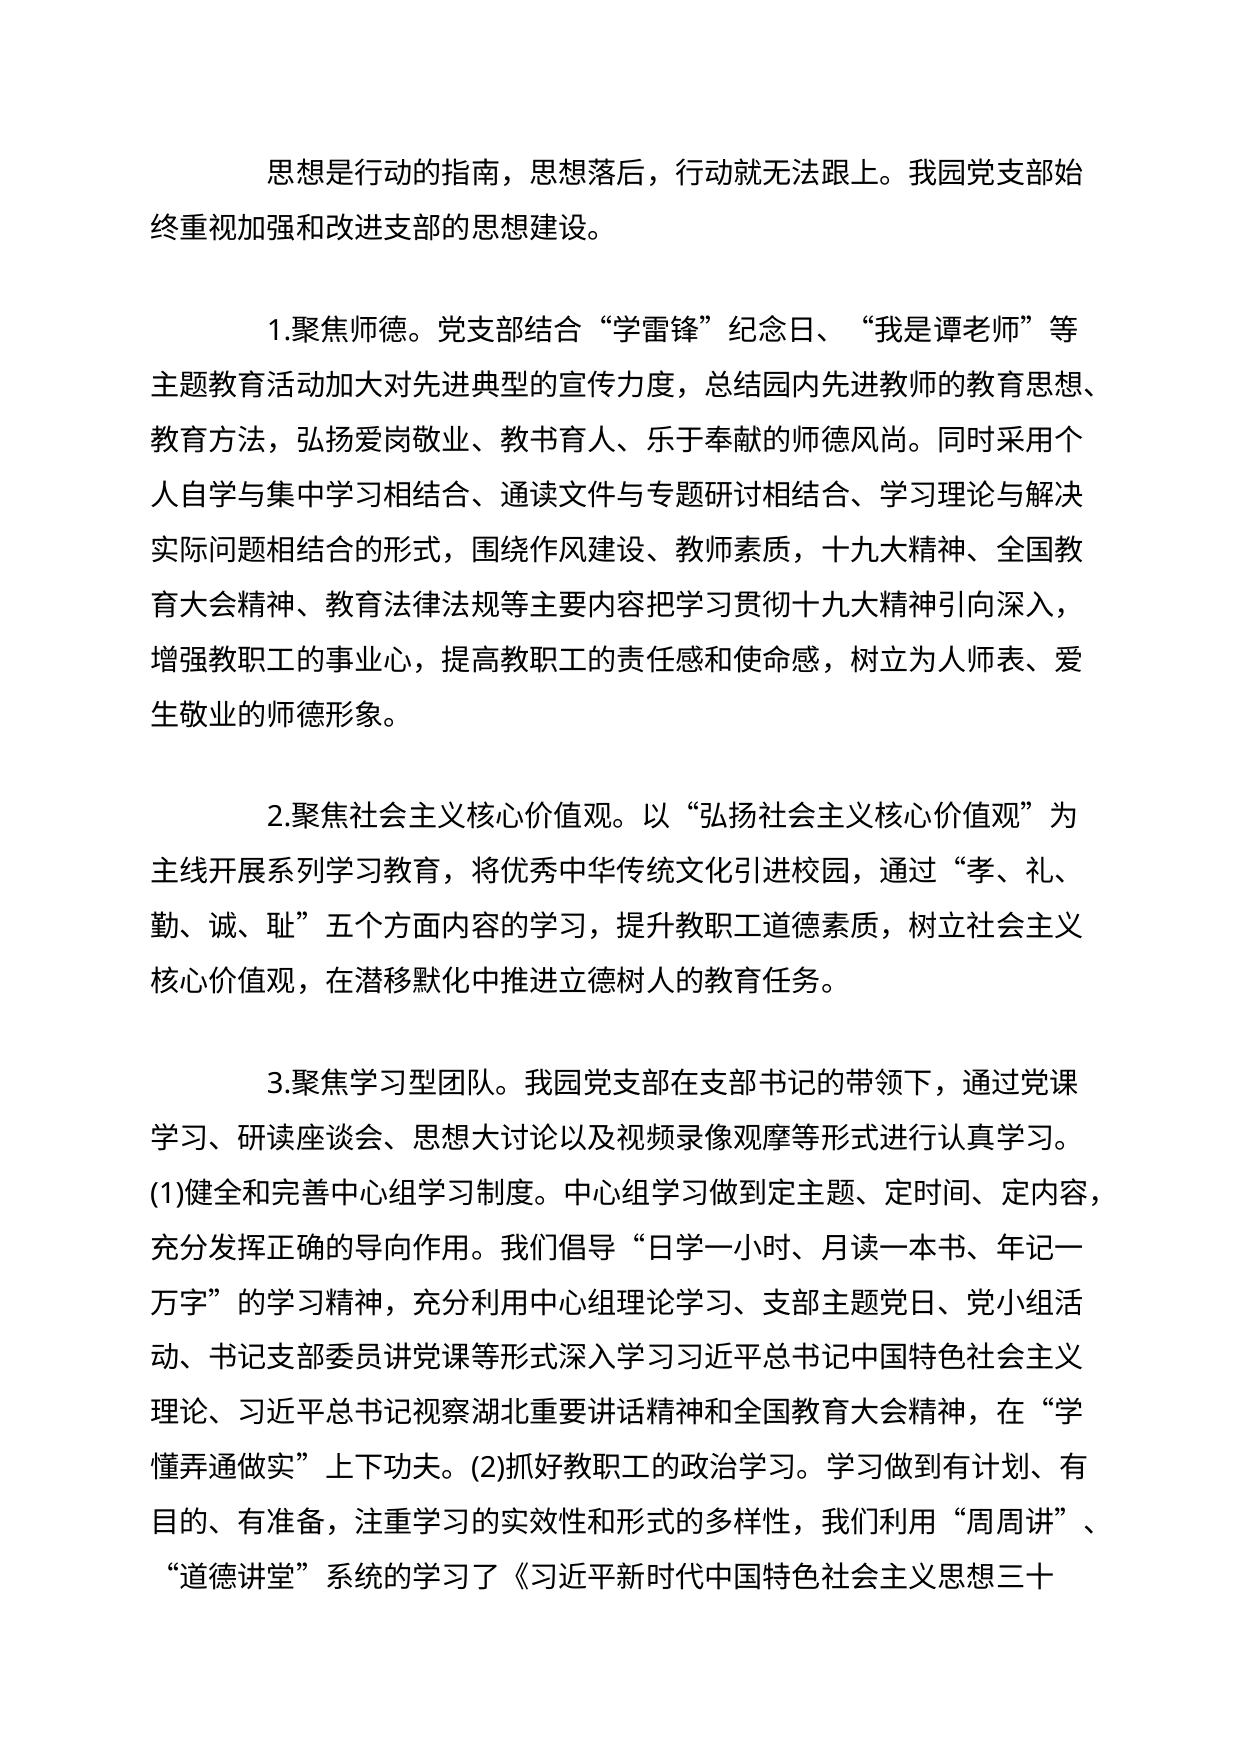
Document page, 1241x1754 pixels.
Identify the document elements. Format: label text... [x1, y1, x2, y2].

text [150, 1059, 1090, 1596]
text 2.聚焦社会主义核心价值观。以“弘扬社会主义核心价值观”为主线开展系列学习教育，将优秀中华传统文化引进校园，通过“孝、礼、勤、诚、耻”五个方面内容的学习，提升教职工道德素质，树立社会主义核心价值观，在潜移默化中推进立德树人的教育任务。 [150, 793, 1090, 1000]
text 1.聚焦师德。党支部结合“学雷锋”纪念日、“我是谭老师”等主题教育活动加大对先进典型的宣传力度，总结园内先进教师的教育思想、教育方法，弘扬爱岗敬业、教书育人、乐于奉献的师德风尚。同时采用个人自学与集中学习相结合、通读文件与专题研讨相结合、学习理论与解决实际问题相结合的形式，围绕作风建设、教师素质，十九大精神、全国教育大会精神、教育法律法规等主要内容把学习贯彻十九大精神引向深入，增强教职工的事业心，提高教职工的责任感和使命感，树立为人师表、爱生敬业的师德形象。 [150, 307, 1090, 733]
text 思想是行动的指南，思想落后，行动就无法跟上。我园党支部始终重视加强和改进支部的思想建设。 [150, 150, 1090, 247]
